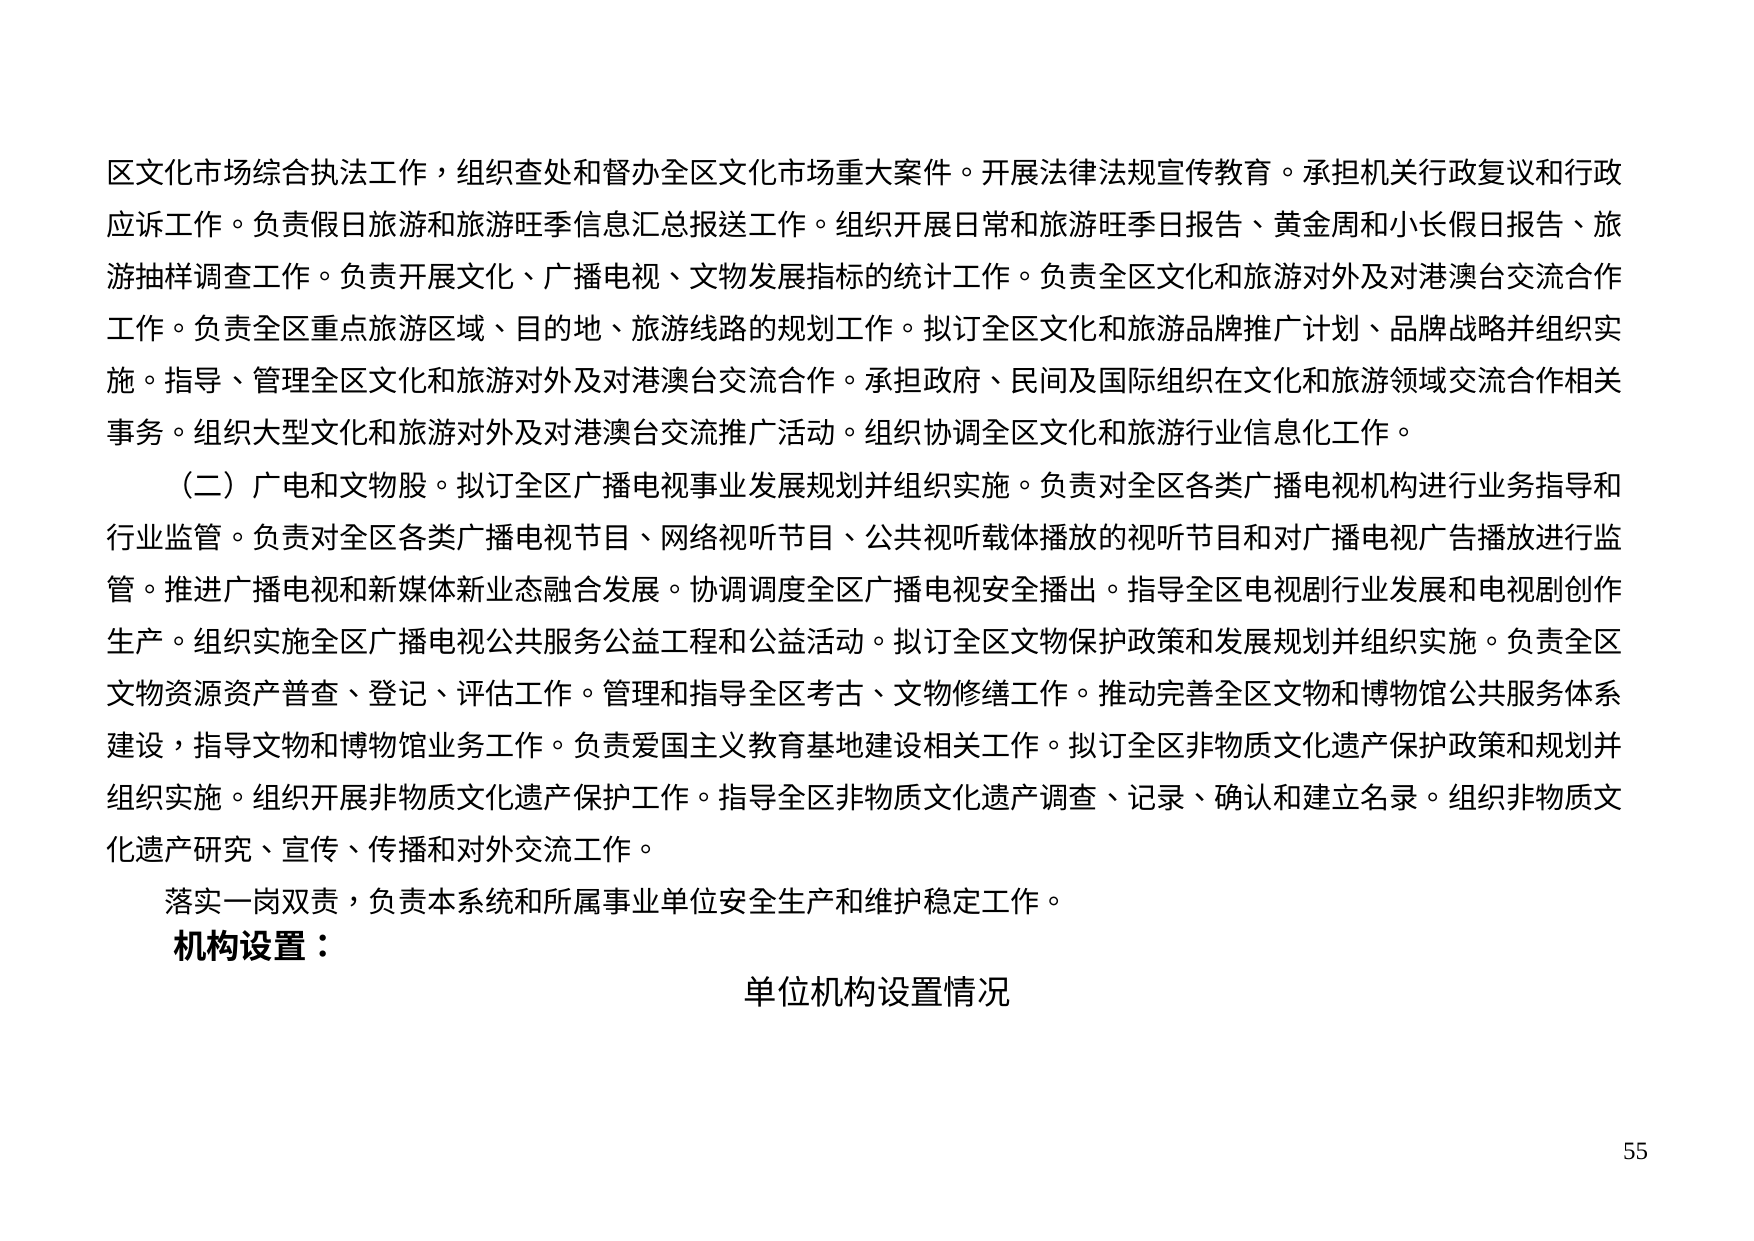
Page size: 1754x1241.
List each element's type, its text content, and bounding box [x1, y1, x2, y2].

text （二）广电和文物股。拟订全区广播电视事业发展规划并组织实施。负责对全区各类广播电视机构进行业务指导和行业监管。负责对全区各类广播电视节目、网络视听节目、公共视听载体播放的视听节目和对广播电视广告播放进行监管。推进广播电视和新媒体新业态融合发展。协调调度全区广播电视安全播出。指导全区电视剧行业发展和电视剧创作生产。组织实施全区广播电视公共服务公益工程和公益活动。拟订全区文物保护政策和发展规划并组织实施。负责全区文物资源资产普查、登记、评估工作。管理和指导全区考古、文物修缮工作。推动完善全区文物和博物馆公共服务体系建设，指导文物和博物馆业务工作。负责爱国主义教育基地建设相关工作。拟订全区非物质文化遗产保护政策和规划并组织实施。组织开展非物质文化遗产保护工作。指导全区非物质文化遗产调查、记录、确认和建立名录。组织非物质文化遗产研究、宣传、传播和对外交流工作。 [106, 454, 1648, 871]
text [106, 142, 1648, 454]
text 单位机构设置情况 [106, 968, 1648, 1014]
text 机构设置： [106, 923, 1648, 968]
text 落实一岗双责，负责本系统和所属事业单位安全生产和维护稳定工作。 [106, 871, 1648, 923]
